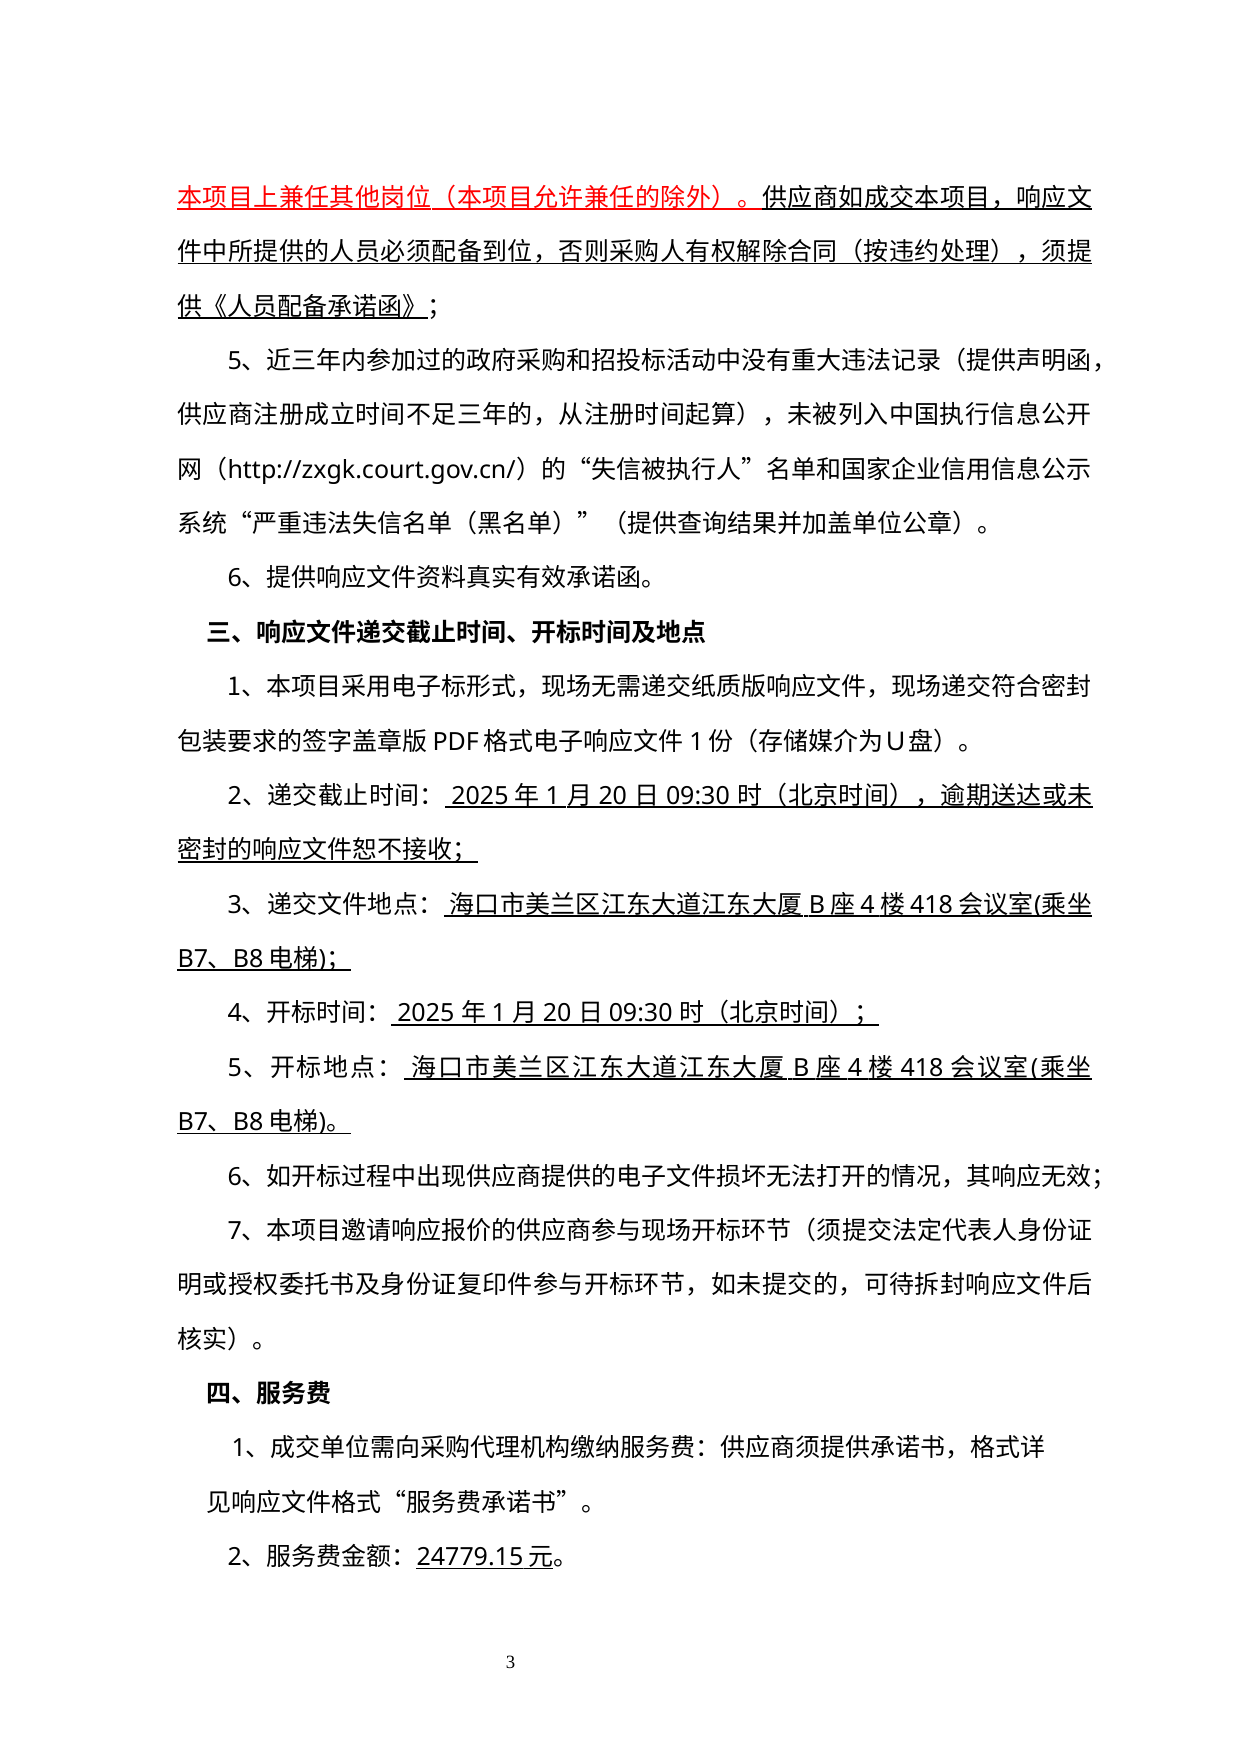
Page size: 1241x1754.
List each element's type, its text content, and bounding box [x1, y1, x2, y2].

text 四、服务费 [206, 1373, 1063, 1410]
text 3、递交文件地点： 海口市美兰区江东大道江东大厦B座4楼418会议室(乘坐B7、B8电梯)； [177, 884, 1092, 975]
text 7、本项目邀请响应报价的供应商参与现场开标环节（须提交法定代表人身份证明或授权委托书及身份证复印件参与开标环节，如未提交的，可待拆封响应文件后核实）。 [177, 1210, 1092, 1355]
text 6、提供响应文件资料真实有效承诺函。 [177, 558, 1092, 594]
text 5、开标地点： 海口市美兰区江东大道江东大厦B座4楼418会议室(乘坐B7、B8电梯)。 [177, 1047, 1092, 1138]
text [177, 177, 1092, 208]
text 2、服务费金额：24779.15元。 [177, 1537, 1092, 1573]
text 2、递交截止时间： 2025年 1 月 20 日 09:30 时（北京时间），逾期送达或未密封的响应文件恕不接收； [177, 775, 1092, 866]
list 5、近三年内参加过的政府采购和招投标活动中没有重大违法记录（提供声明函，供应商注册成立时间不足三年的，从注册时间起算），未被列入中国执行信息公开网（http://zxgk.court.gov.cn/）的“失信被执行人”名单和国家企业信用信息公示系统“严重违法失信名单（黑名单）”（提供查询结果并加盖单位公章）。 [177, 340, 1092, 540]
text 4、开标时间： 2025 年 1 月 20 日 09:30 时（北京时间）； [177, 993, 1092, 1029]
text 6、如开标过程中出现供应商提供的电子文件损坏无法打开的情况，其响应无效； [177, 1156, 1092, 1192]
text 1、本项目采用电子标形式，现场无需递交纸质版响应文件，现场递交符合密封包装要求的签字盖章版PDF格式电子响应文件 1份（存储媒介为Ｕ盘）。 [177, 667, 1092, 757]
text 三、响应文件递交截止时间、开标时间及地点 [206, 612, 1063, 648]
text 1、成交单位需向采购代理机构缴纳服务费：供应商须提供承诺书，格式详见响应文件格式“服务费承诺书”。 [206, 1428, 1063, 1518]
